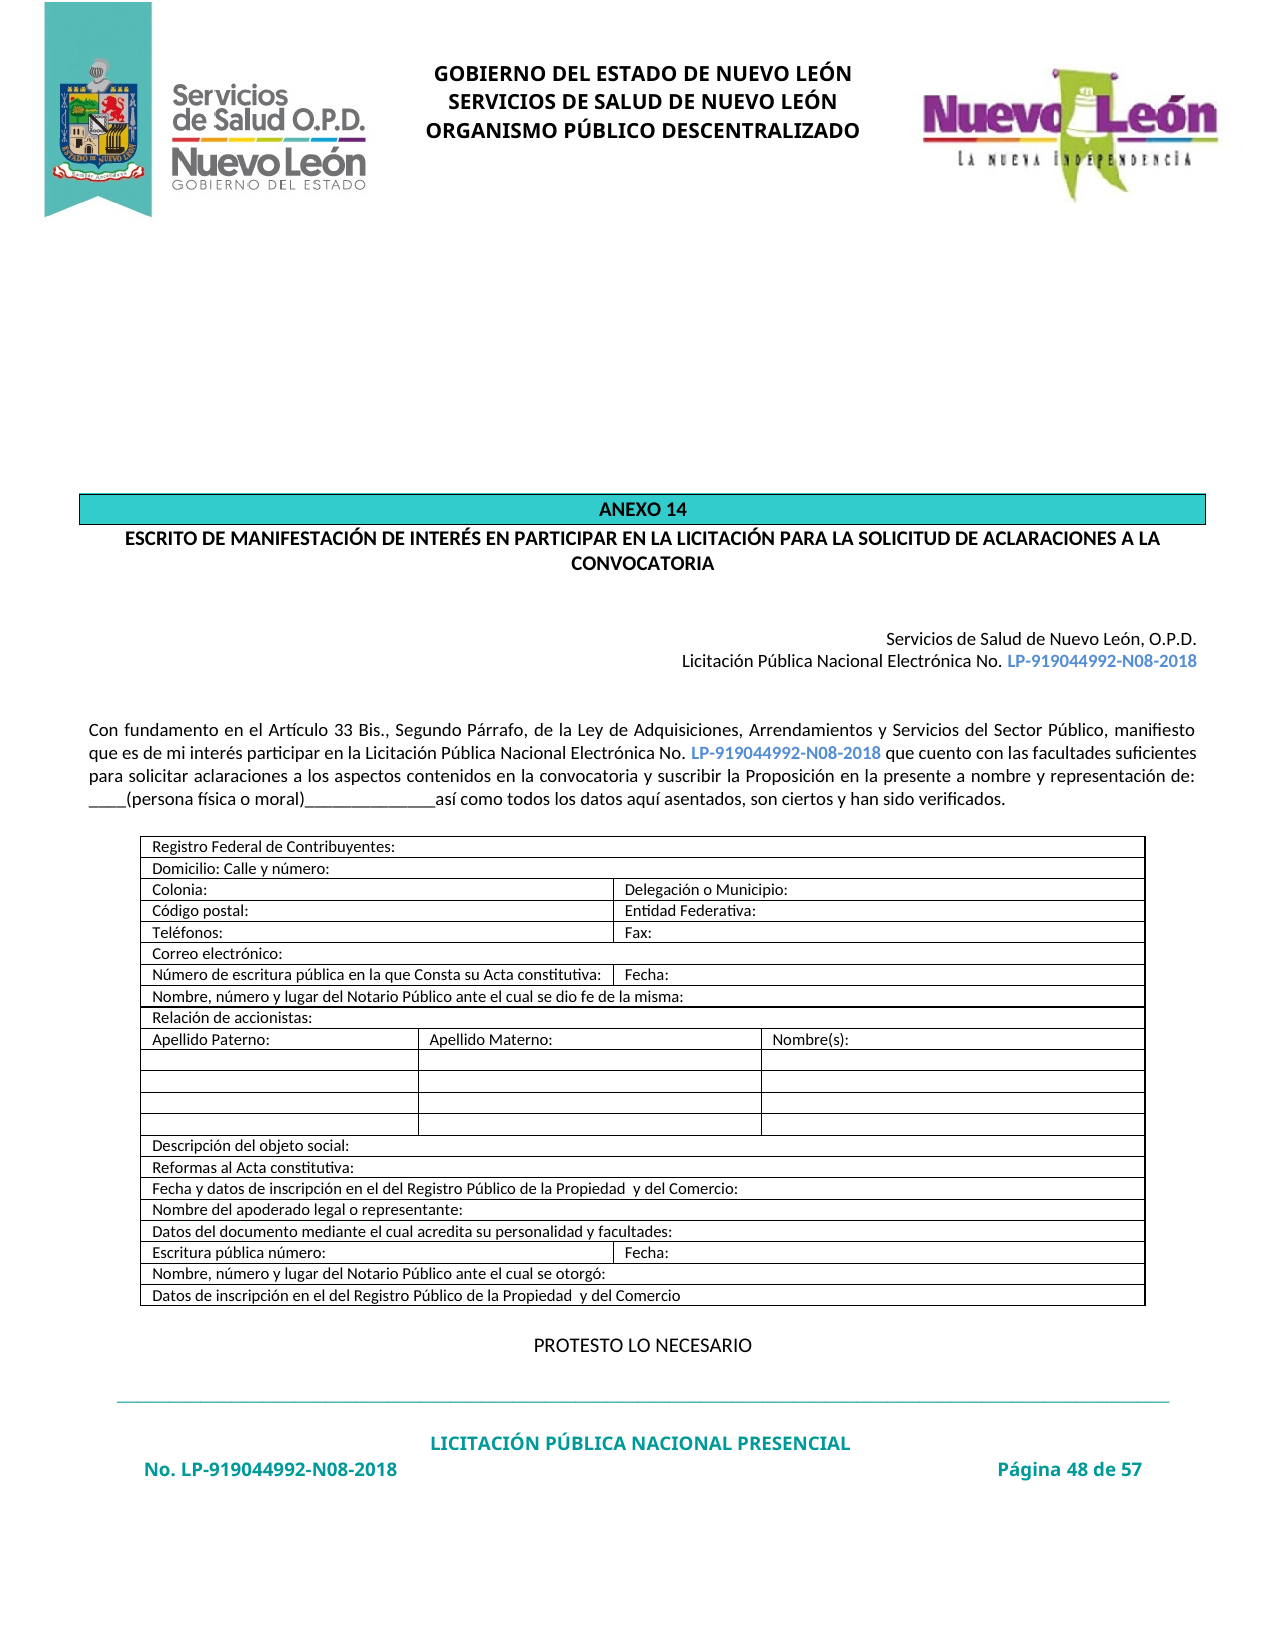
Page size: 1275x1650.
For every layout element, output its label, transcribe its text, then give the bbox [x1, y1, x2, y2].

text Con fundamento en el Artículo 33 Bis., Segundo Párrafo, de la Ley de Adquisiciones, Arrendamientos y Servicios del Sector Público, manifiesto que es de mi interés participar en la Licitación Pública Nacional Electrónica No. LP-919044992-N08-2018 que cuento con las facultades suficientes para solicitar aclaraciones a los aspectos contenidos en la convocatoria y suscribir la Proposición en la presente a nombre y representación de: ____(persona física o moral)______________así como todos los datos aquí asentados, son ciertos y han sido verificados. [89, 718, 1197, 810]
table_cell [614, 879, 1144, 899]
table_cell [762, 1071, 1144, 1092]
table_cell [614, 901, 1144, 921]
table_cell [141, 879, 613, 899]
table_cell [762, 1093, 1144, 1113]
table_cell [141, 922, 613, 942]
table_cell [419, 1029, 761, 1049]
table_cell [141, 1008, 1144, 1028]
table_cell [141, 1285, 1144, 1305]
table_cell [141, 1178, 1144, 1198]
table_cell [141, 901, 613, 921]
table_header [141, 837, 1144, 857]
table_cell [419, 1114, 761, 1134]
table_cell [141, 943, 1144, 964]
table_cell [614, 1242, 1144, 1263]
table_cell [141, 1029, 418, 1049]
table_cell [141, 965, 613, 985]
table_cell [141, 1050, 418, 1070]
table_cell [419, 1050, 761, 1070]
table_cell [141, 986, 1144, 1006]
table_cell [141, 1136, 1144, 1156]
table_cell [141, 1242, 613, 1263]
text Licitación Pública Nacional Electrónica No. LP-919044992-N08-2018 [89, 650, 1197, 673]
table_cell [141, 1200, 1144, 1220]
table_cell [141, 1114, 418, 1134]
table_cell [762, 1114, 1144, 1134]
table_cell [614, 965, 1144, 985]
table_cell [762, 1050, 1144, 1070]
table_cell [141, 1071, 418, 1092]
text ANEXO 14 [80, 495, 1205, 524]
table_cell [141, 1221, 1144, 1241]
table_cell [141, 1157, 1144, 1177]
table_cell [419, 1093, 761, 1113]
text PROTESTO LO NECESARIO [89, 1332, 1197, 1357]
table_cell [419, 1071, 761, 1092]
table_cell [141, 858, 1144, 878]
text ESCRITO DE MANIFESTACIÓN DE INTERÉS EN PARTICIPAR EN LA LICITACIÓN PARA LA SOLICITUD DE ACLARACIONES A LA CONVOCATORIA [89, 525, 1197, 576]
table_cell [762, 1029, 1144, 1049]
picture [15, 2, 1249, 229]
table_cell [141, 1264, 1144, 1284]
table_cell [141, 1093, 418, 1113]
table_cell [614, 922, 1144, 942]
text Servicios de Salud de Nuevo León, O.P.D. [89, 627, 1197, 650]
